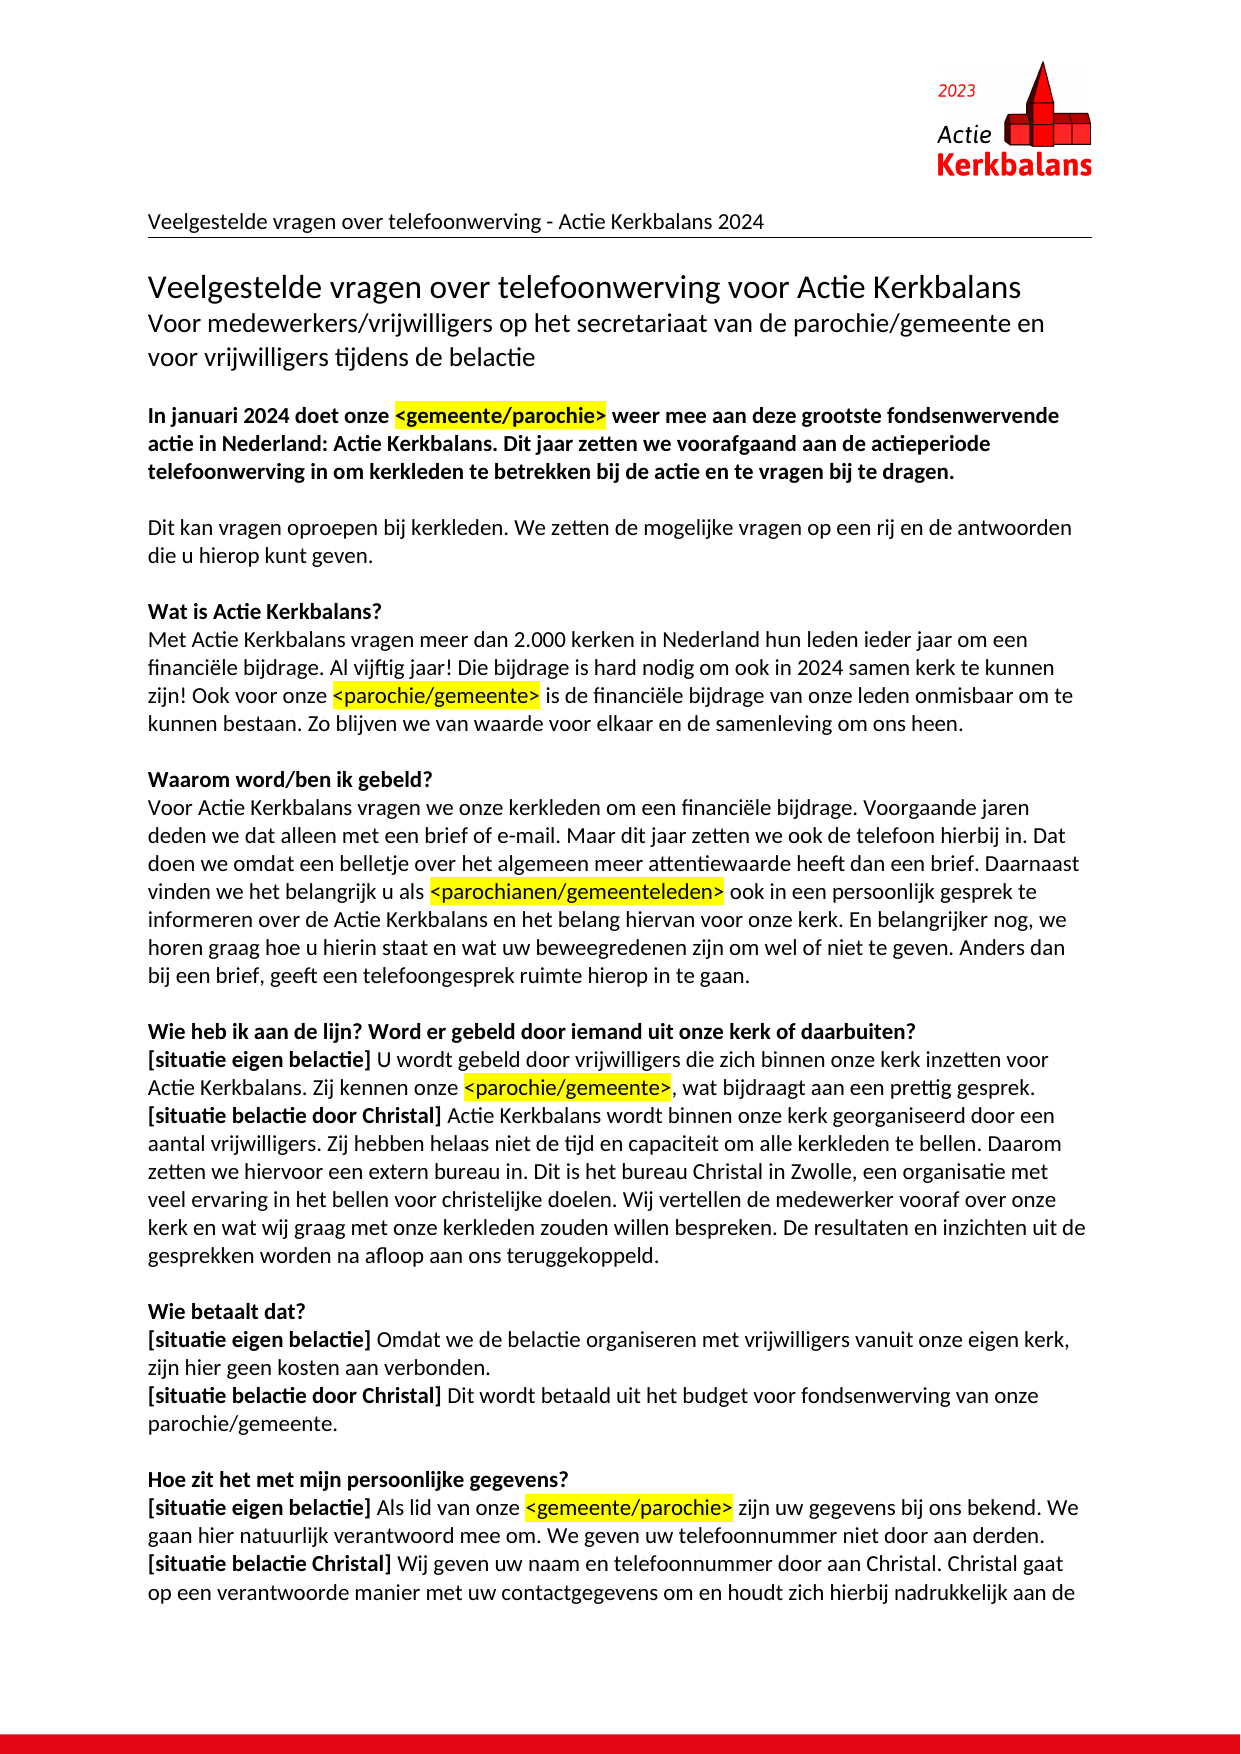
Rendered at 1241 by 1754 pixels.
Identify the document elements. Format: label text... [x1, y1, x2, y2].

text [situatie belactie door Christal] Dit wordt betaald uit het budget voor fondsenwerving van onze parochie/gemeente. [148, 1381, 1092, 1437]
text [situatie eigen belactie] U wordt gebeld door vrijwilligers die zich binnen onze kerk inzetten voor Actie Kerkbalans. Zij kennen onze <parochie/gemeente>, wat bijdraagt aan een prettig gesprek. [148, 1045, 1092, 1101]
picture [937, 61, 1092, 176]
text Met Actie Kerkbalans vragen meer dan 2.000 kerken in Nederland hun leden ieder jaar om een financiële bijdrage. Al vijftig jaar! Die bijdrage is hard nodig om ook in 2024 samen kerk te kunnen zijn! Ook voor onze <parochie/gemeente> is de financiële bijdrage van onze leden onmisbaar om te kunnen bestaan. Zo blijven we van waarde voor elkaar en de samenleving om ons heen. [148, 625, 1092, 737]
text Waarom word/ben ik gebeld? Voor Actie Kerkbalans vragen we onze kerkleden om een financiële bijdrage. Voorgaande jaren deden we dat alleen met een brief of e-mail. Maar dit jaar zetten we ook de telefoon hierbij in. Dat doen we omdat een belletje over het algemeen meer attentiewaarde heeft dan een brief. Daarnaast vinden we het belangrijk u als <parochianen/gemeenteleden> ook in een persoonlijk gesprek te informeren over de Actie Kerkbalans en het belang hiervan voor onze kerk. En belangrijker nog, we horen graag hoe u hierin staat en wat uw beweegredenen zijn om wel of niet te geven. Anders dan bij een brief, geeft een telefoongesprek ruimte hierop in te gaan. [148, 765, 1092, 989]
text Hoe zit het met mijn persoonlijke gegevens? [situatie eigen belactie] Als lid van onze <gemeente/parochie> zijn uw gegevens bij ons bekend. We gaan hier natuurlijk verantwoord mee om. We geven uw telefoonnummer niet door aan derden. [148, 1466, 1092, 1549]
text Wat is Actie Kerkbalans? [148, 597, 1092, 625]
text Dit kan vragen oproepen bij kerkleden. We zetten de mogelijke vragen op een rij en de antwoorden die u hierop kunt geven. [148, 513, 1092, 569]
text Wie heb ik aan de lijn? Word er gebeld door iemand uit onze kerk of daarbuiten? [148, 1017, 1092, 1045]
text [situatie eigen belactie] Omdat we de belactie organiseren met vrijwilligers vanuit onze eigen kerk, zijn hier geen kosten aan verbonden. [148, 1325, 1092, 1381]
text [situatie belactie door Christal] Actie Kerkbalans wordt binnen onze kerk georganiseerd door een aantal vrijwilligers. Zij hebben helaas niet de tijd en capaciteit om alle kerkleden te bellen. Daarom zetten we hiervoor een extern bureau in. Dit is het bureau Christal in Zwolle, een organisatie met veel ervaring in het bellen voor christelijke doelen. Wij vertellen de medewerker vooraf over onze kerk en wat wij graag met onze kerkleden zouden willen bespreken. De resultaten en inzichten uit de gesprekken worden na afloop aan ons teruggekoppeld. [148, 1101, 1092, 1269]
text Veelgestelde vragen over telefoonwerving - Actie Kerkbalans 2024 [148, 207, 1092, 237]
text In januari 2024 doet onze <gemeente/parochie> weer mee aan deze grootste fondsenwervende actie in Nederland: Actie Kerkbalans. Dit jaar zetten we voorafgaand aan de actieperiode telefoonwerving in om kerkleden te betrekken bij de actie en te vragen bij te dragen. [148, 373, 1092, 485]
text Veelgestelde vragen over telefoonwerving voor Actie Kerkbalans Voor medewerkers/vrijwilligers op het secretariaat van de parochie/gemeente en voor vrijwilligers tijdens de belactie [148, 266, 1092, 373]
text Wie betaalt dat? [148, 1297, 1092, 1325]
